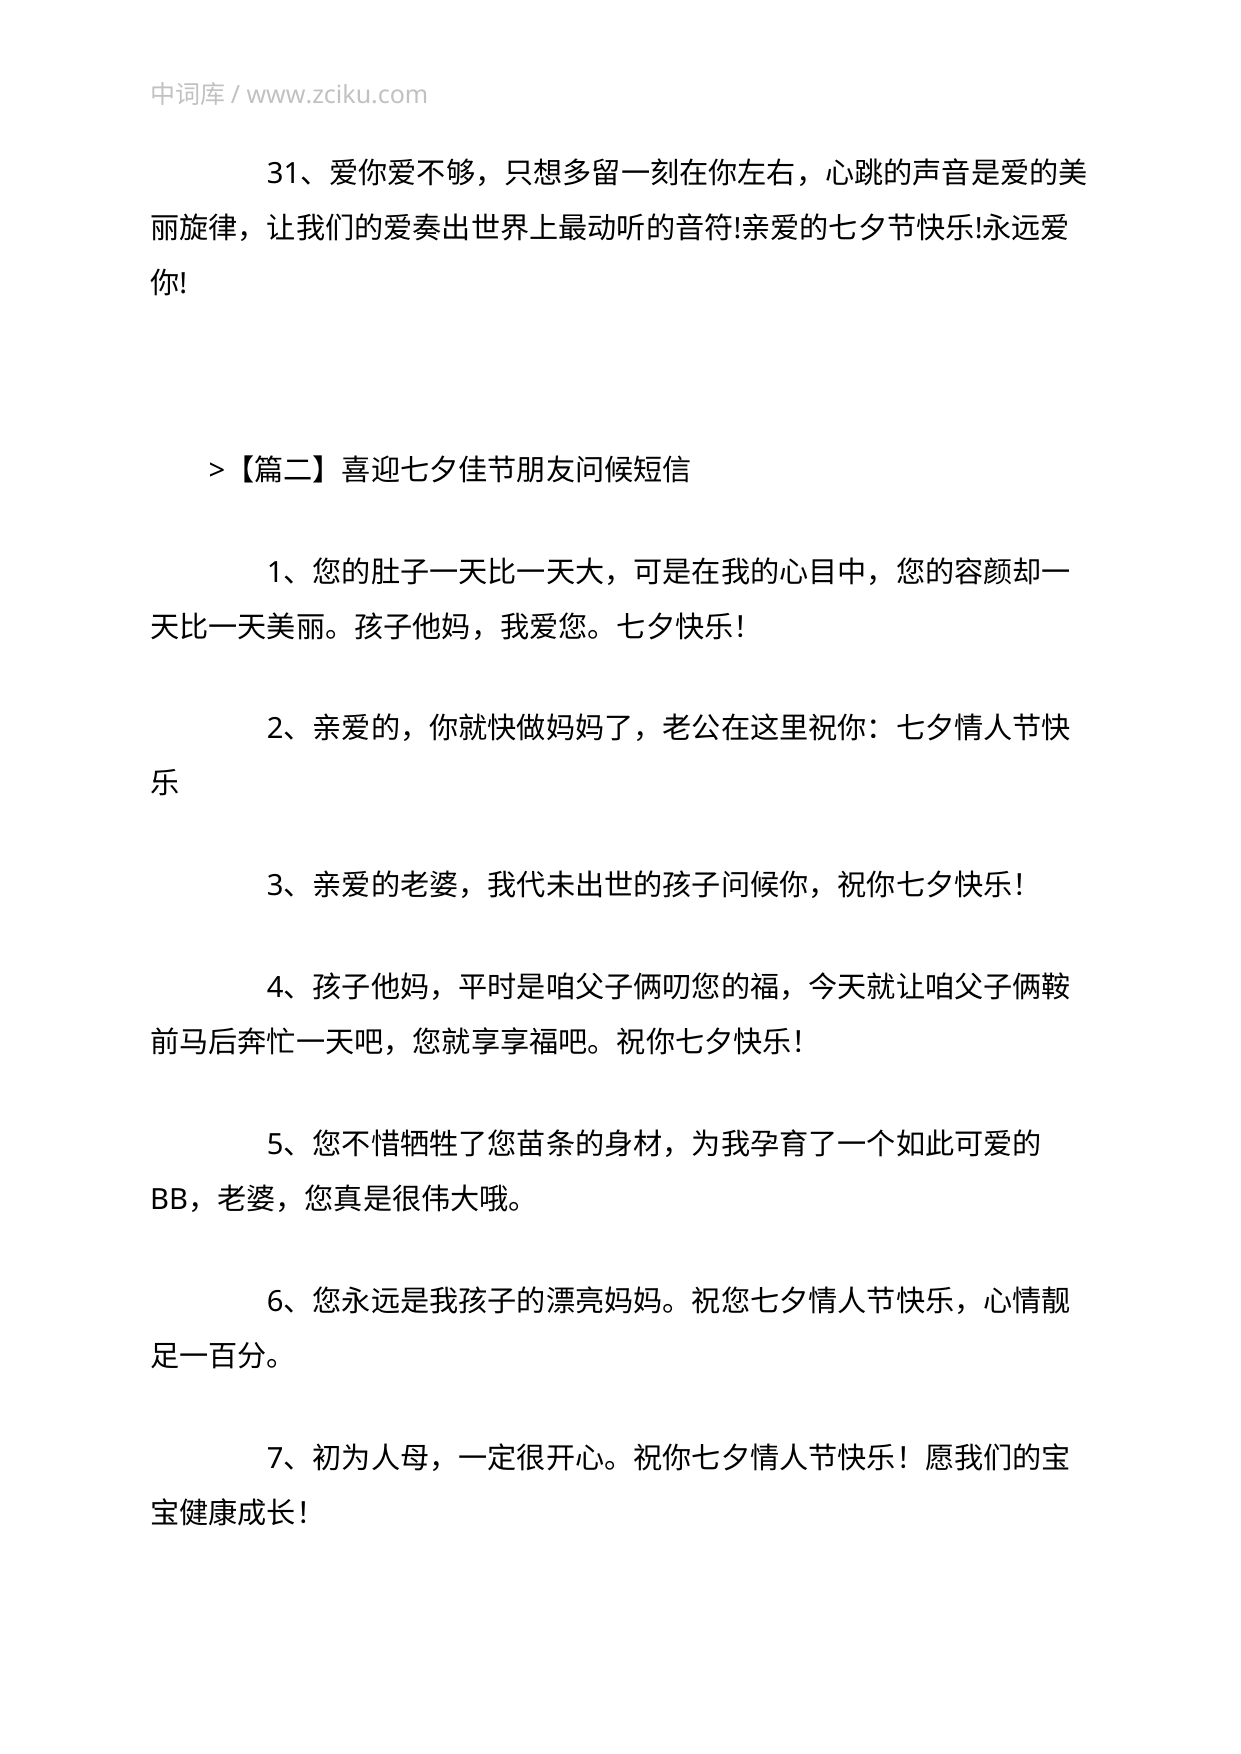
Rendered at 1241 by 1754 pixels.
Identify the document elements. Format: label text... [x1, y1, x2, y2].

text >【篇二】喜迎七夕佳节朋友问候短信 [150, 446, 1090, 488]
text 31、爱你爱不够，只想多留一刻在你左右，心跳的声音是爱的美丽旋律，让我们的爱奏出世界上最动听的音符!亲爱的七夕节快乐!永远爱你! [150, 150, 1090, 302]
text 3、亲爱的老婆，我代未出世的孩子问候你，祝你七夕快乐！ [150, 862, 1090, 904]
text 7、初为人母，一定很开心。祝你七夕情人节快乐！愿我们的宝宝健康成长！ [150, 1434, 1090, 1531]
text 1、您的肚子一天比一天大，可是在我的心目中，您的容颜却一天比一天美丽。孩子他妈，我爱您。七夕快乐！ [150, 548, 1090, 645]
text 4、孩子他妈，平时是咱父子俩叨您的福，今天就让咱父子俩鞍前马后奔忙一天吧，您就享享福吧。祝你七夕快乐！ [150, 964, 1090, 1061]
text 2、亲爱的，你就快做妈妈了，老公在这里祝你：七夕情人节快乐 [150, 705, 1090, 802]
text 6、您永远是我孩子的漂亮妈妈。祝您七夕情人节快乐，心情靓足一百分。 [150, 1277, 1090, 1375]
text 5、您不惜牺牲了您苗条的身材，为我孕育了一个如此可爱的BB，老婆，您真是很伟大哦。 [150, 1120, 1090, 1218]
